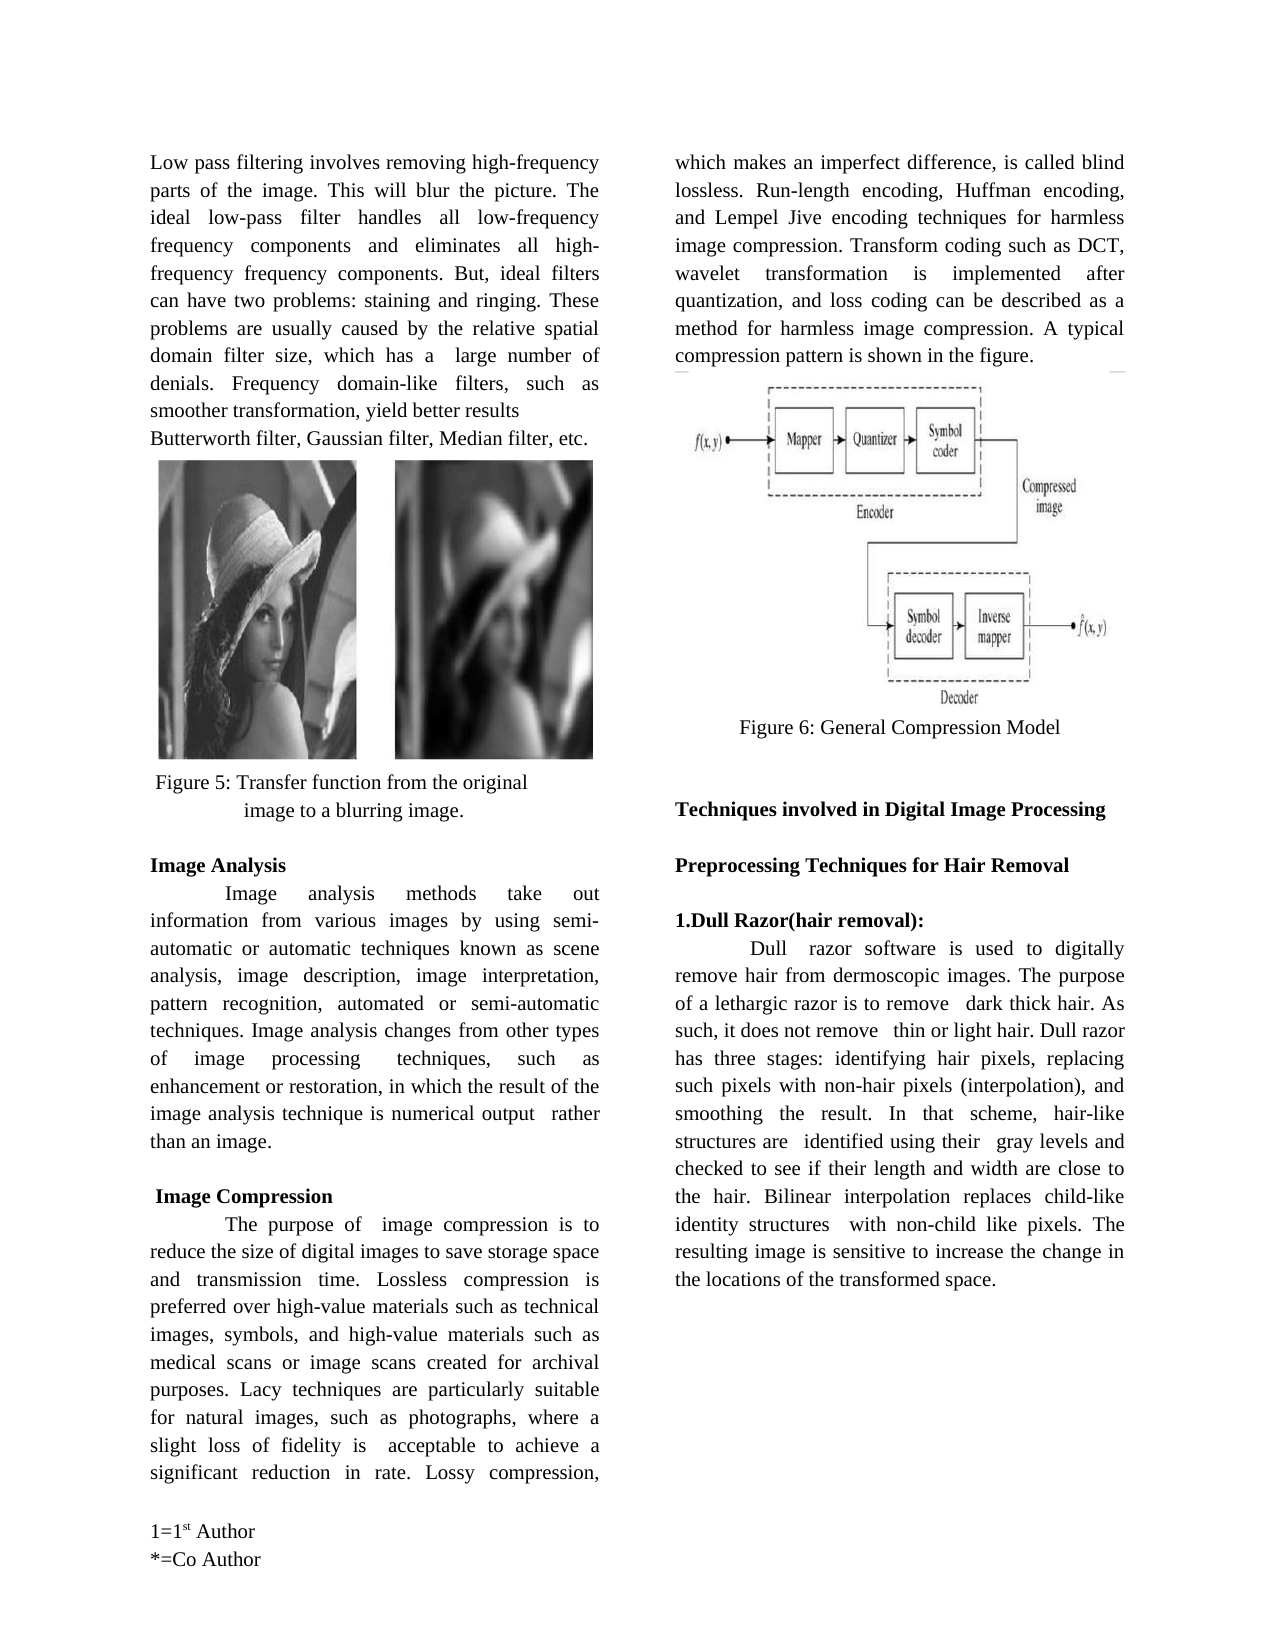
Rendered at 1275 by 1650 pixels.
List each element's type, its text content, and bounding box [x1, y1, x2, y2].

text 1.Dull Razor(hair removal): [675, 908, 1125, 932]
text Low pass filtering involves removing high-frequency parts of the image. This will blur the picture. The ideal low-pass filter handles all low-frequency frequency components and eliminates all high-frequency frequency components. But, ideal filters can have two problems: staining and ringing. These problems are usually caused by the relative spatial domain filter size, which has a” large number of denials. Frequency domain-like filters, such as smoother transformation, yield better results [150, 150, 600, 422]
text image to a blurring image. [150, 798, 600, 822]
text Butterworth filter, Gaussian filter, Median filter, etc. [150, 426, 600, 450]
picture [675, 370, 1125, 711]
text The purpose of” image compression is to reduce the size of digital images to save storage space and transmission time. Lossless compression is preferred over high-value materials such as technical images, symbols, and high-value materials such as medical scans or image scans created for archival purposes. Lacy techniques are particularly suitable for natural images, such as photographs, where a slight loss of fidelity is” acceptable to achieve a significant reduction in rate. Lossy compression, which makes an imperfect difference, is called blind lossless. Run-length encoding, Huffman encoding, and Lempel Jive encoding techniques for harmless image compression. Transform coding such as DCT, wavelet transformation is implemented after quantization, and loss coding can be described as a method for harmless image compression. A typical compression pattern is shown in the figure. [675, 150, 1125, 367]
text Image Analysis [150, 853, 600, 877]
text Image Compression [150, 1184, 600, 1208]
text The purpose of” image compression is to reduce the size of digital images to save storage space and transmission time. Lossless compression is preferred over high-value materials such as technical images, symbols, and high-value materials such as medical scans or image scans created for archival purposes. Lacy techniques are particularly suitable for natural images, such as photographs, where a slight loss of fidelity is” acceptable to achieve a significant reduction in rate. Lossy compression, which makes an imperfect difference, is called blind lossless. Run-length encoding, Huffman encoding, and Lempel Jive encoding techniques for harmless image compression. Transform coding such as DCT, wavelet transformation is implemented after quantization, and loss coding can be described as a method for harmless image compression. A typical compression pattern is shown in the figure. [150, 1212, 600, 1484]
text Techniques involved in Digital Image Processing [675, 797, 1125, 821]
text Figure 6: General Compression Model [675, 714, 1125, 739]
picture [150, 453, 600, 767]
text Preprocessing Techniques for Hair Removal [675, 853, 1125, 877]
text Figure 5: Transfer function from the original [150, 770, 600, 794]
text Dull” razor software is used to digitally remove hair from dermoscopic images. The purpose of a lethargic razor is to remove” dark thick hair. As such, it does not remove” thin or light hair. Dull razor has three stages: identifying hair pixels, replacing such pixels with non-hair pixels (interpolation), and smoothing the result. In that scheme, hair-like structures are” identified using their” gray levels and checked to see if their length and width are close to the hair. Bilinear interpolation replaces child-like identity structures” with non-child like pixels. The resulting image is sensitive to increase the change in the locations of the transformed space. [675, 935, 1125, 1291]
text Image analysis methods take out information from various images by using semi-automatic or automatic techniques known as scene analysis, image description, image interpretation, pattern recognition, automated or semi-automatic techniques. Image analysis changes from other types of image processing” techniques, such as enhancement or restoration, in which the result of the image analysis technique is numerical output” rather than an image. [150, 880, 600, 1153]
